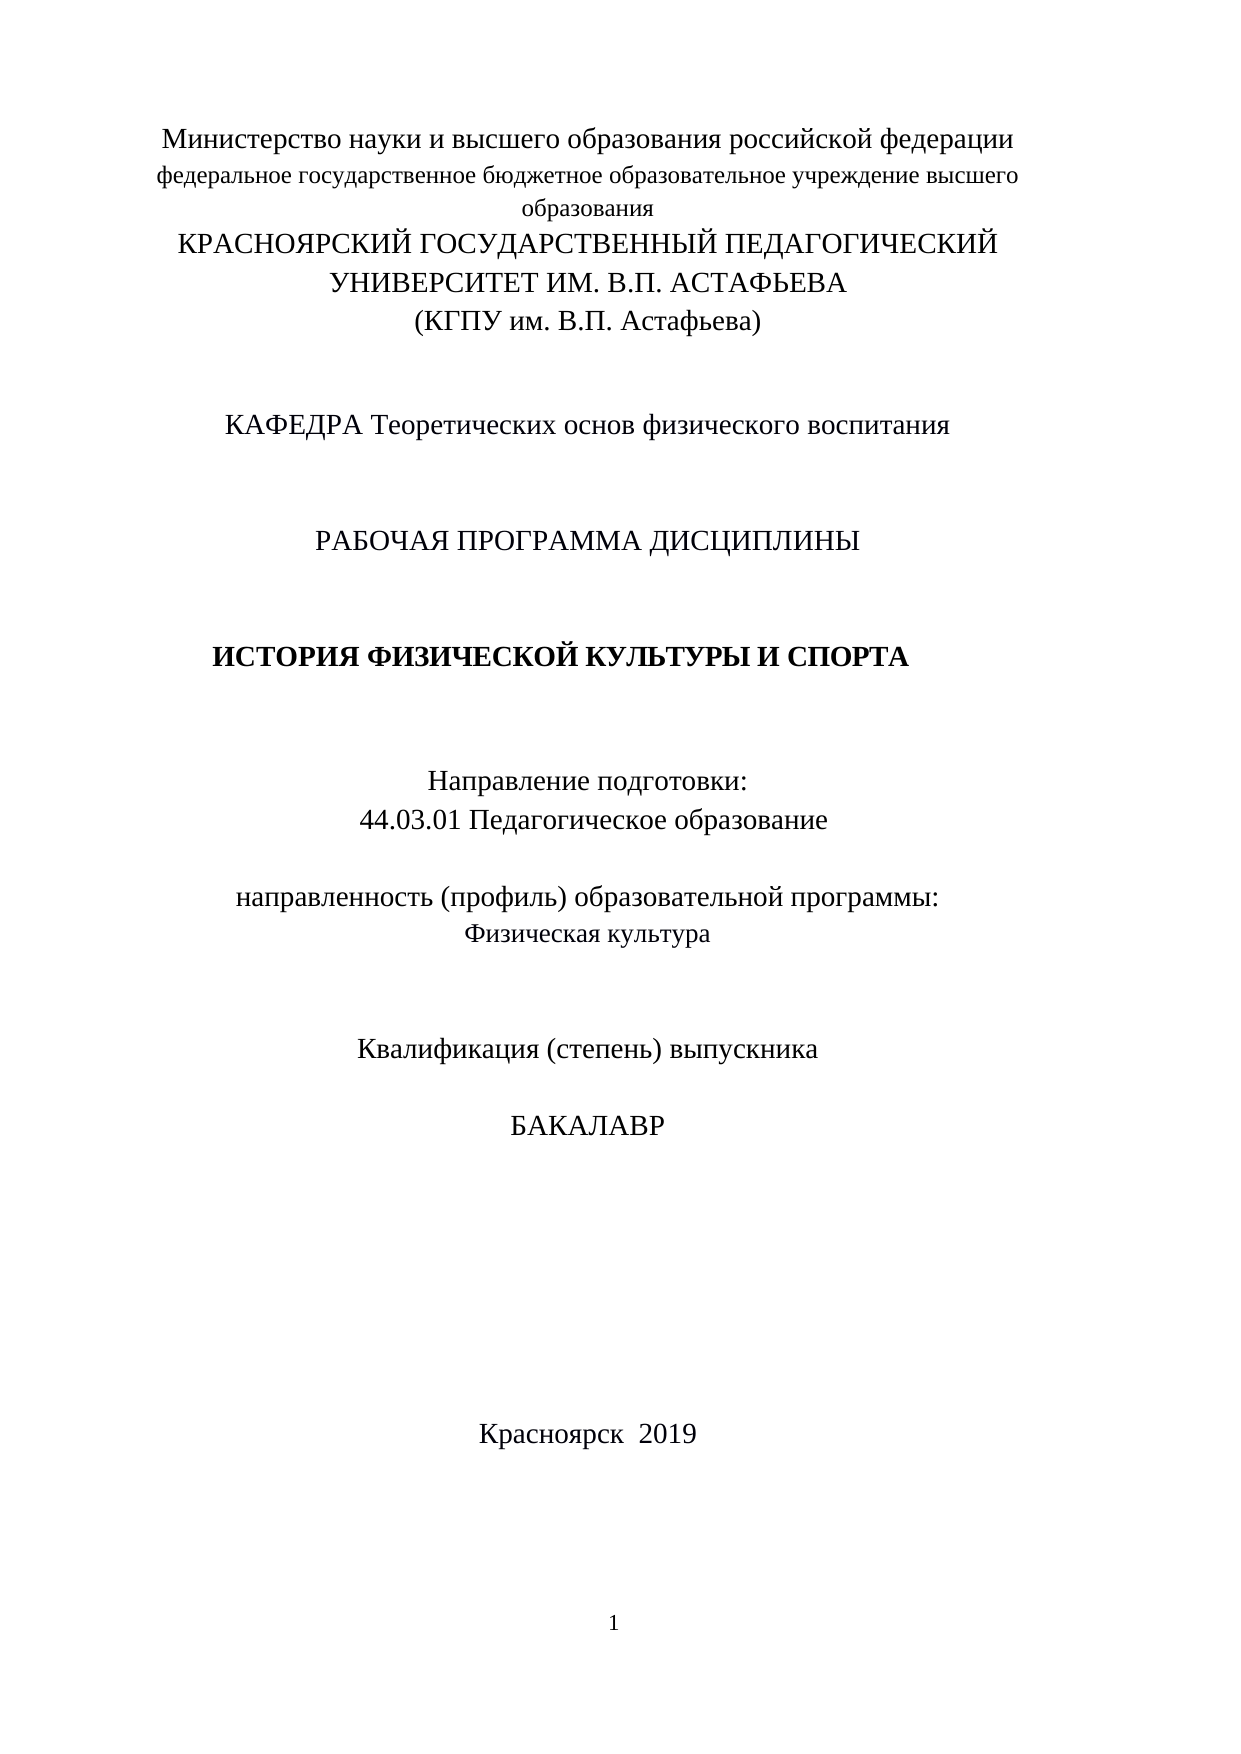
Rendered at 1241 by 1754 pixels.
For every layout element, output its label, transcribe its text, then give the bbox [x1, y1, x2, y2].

text Красноярск 2019 [144, 1416, 1031, 1450]
text (КГПУ им. В.П. Астафьева) [144, 303, 1032, 337]
text КРАСНОЯРСКИЙ ГОСУДАРСТВЕННЫЙ ПЕДАГОГИЧЕСКИЙ УНИВЕРСИТЕТ ИМ. В.П. АСТАФЬЕВА [144, 226, 1032, 298]
text РАБОЧАЯ ПРОГРАММА ДИСЦИПЛИНЫ [144, 523, 1031, 557]
text КАФЕДРА Теоретических основ физического воспитания [143, 407, 1031, 441]
text направленность (профиль) образовательной программы: [144, 879, 1031, 913]
text федеральное государственное бюджетное образовательное учреждение высшего образования [144, 160, 1031, 222]
text Министерство науки и высшего образования российской федерации [144, 122, 1031, 155]
text Квалификация (степень) выпускника БАКАЛАВР [332, 1031, 844, 1141]
text ИСТОРИЯ ФИЗИЧЕСКОЙ КУЛЬТУРЫ И СПОРТА [81, 639, 1040, 673]
text 44.03.01 Педагогическое образование [359, 802, 1134, 836]
text Направление подготовки: [144, 763, 1031, 797]
text Физическая культура [144, 918, 1031, 949]
